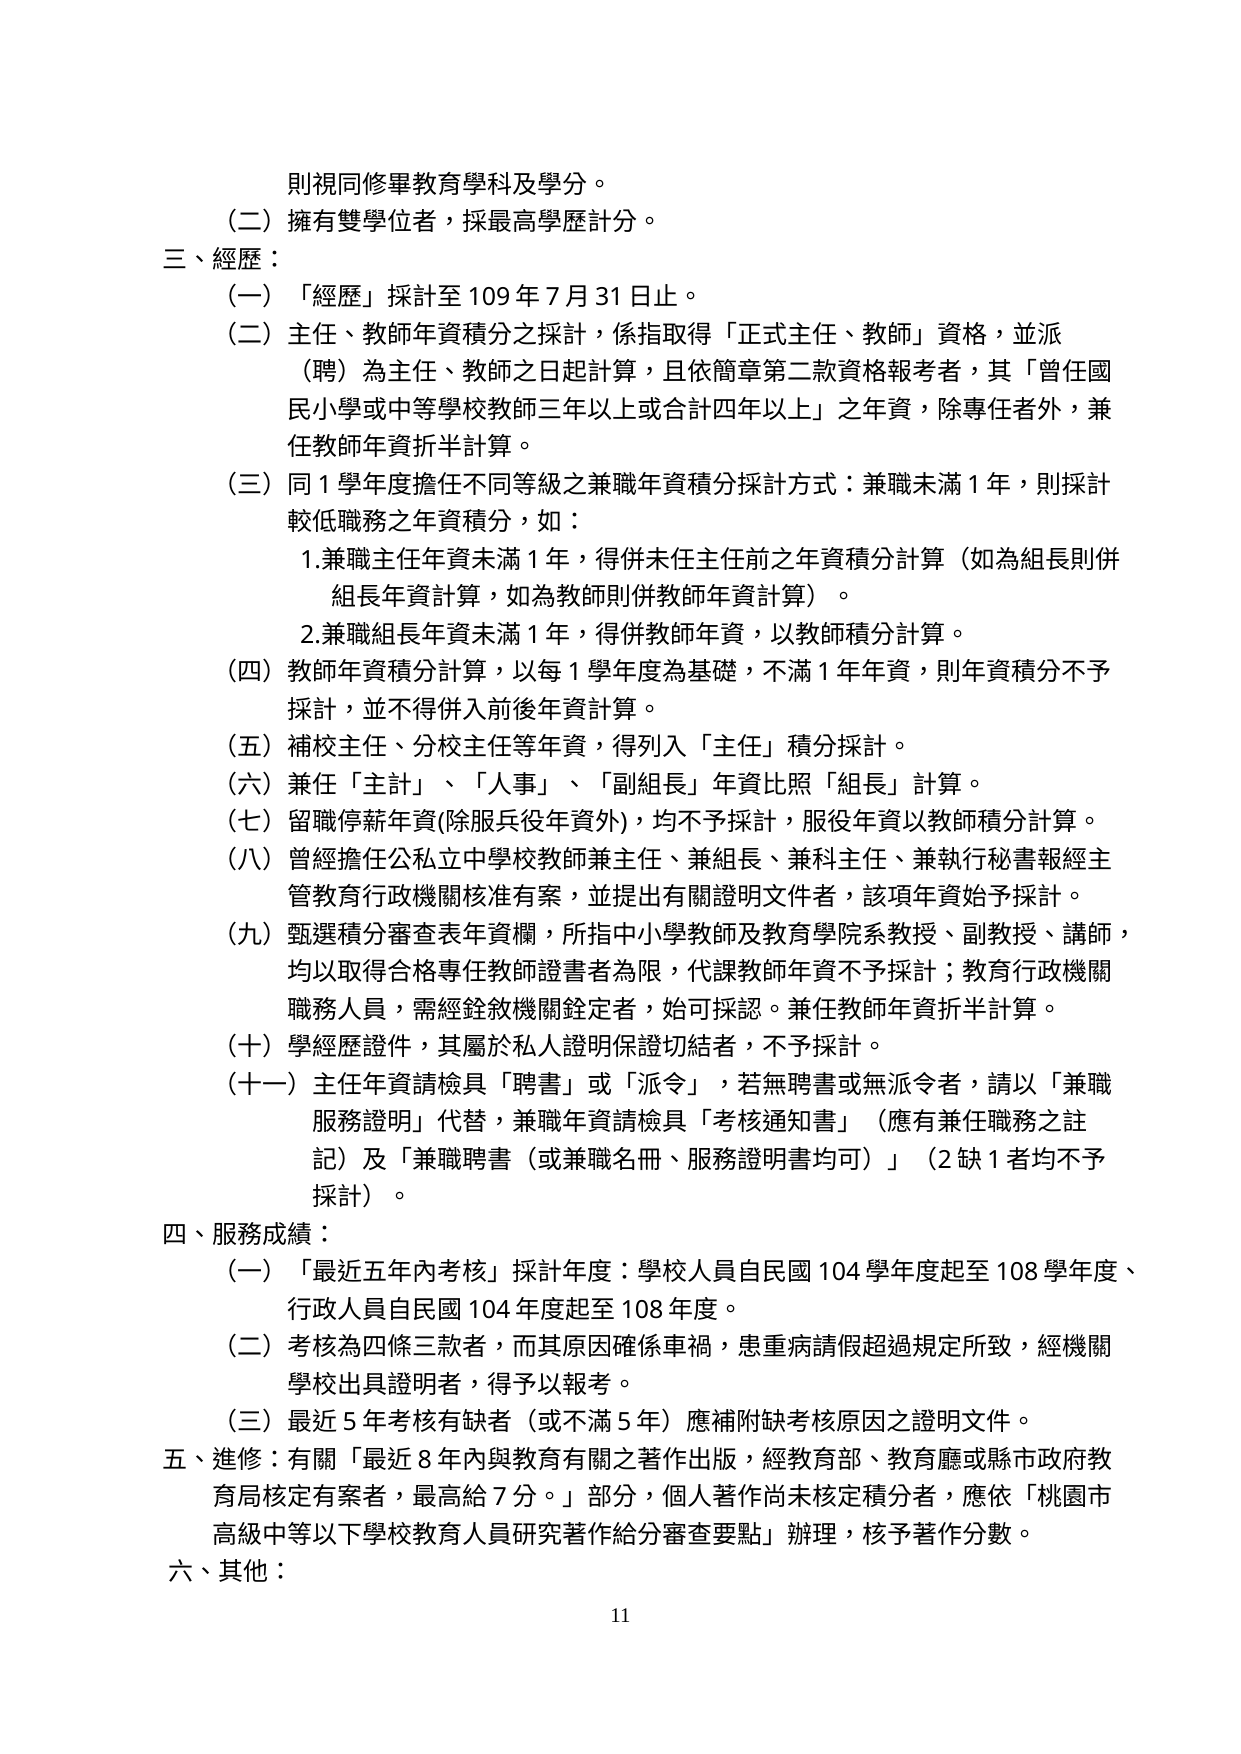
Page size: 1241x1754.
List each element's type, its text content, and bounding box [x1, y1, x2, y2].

text （一）「最近五年內考核」採計年度：學校人員自民國104學年度起至108學年度、行政人員自民國104年度起至108年度。 [212, 1251, 1128, 1326]
text 2.兼職組長年資未滿1年，得併教師年資，以教師積分計算。 [300, 614, 1128, 651]
text 四、服務成績： [162, 1214, 1128, 1251]
text （一）「經歷」採計至109年7月31日止。 [212, 276, 1128, 314]
text 三、經歷： [162, 239, 1128, 276]
text （六）兼任「主計」、「人事」、「副組長」年資比照「組長」計算。 [212, 764, 1128, 801]
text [212, 164, 1128, 201]
text （八）曾經擔任公私立中學校教師兼主任、兼組長、兼科主任、兼執行秘書報經主管教育行政機關核准有案，並提出有關證明文件者，該項年資始予採計。 [212, 839, 1128, 914]
text 六、其他： [169, 1551, 1128, 1589]
text （十）學經歷證件，其屬於私人證明保證切結者，不予採計。 [212, 1026, 1128, 1064]
text （二）擁有雙學位者，採最高學歷計分。 [212, 201, 1128, 239]
text （九）甄選積分審查表年資欄，所指中小學教師及教育學院系教授、副教授、講師，均以取得合格專任教師證書者為限，代課教師年資不予採計；教育行政機關職務人員，需經銓敘機關銓定者，始可採認。兼任教師年資折半計算。 [212, 914, 1128, 1026]
text （三）最近5年考核有缺者（或不滿5年）應補附缺考核原因之證明文件。 [212, 1401, 1128, 1439]
text （二）考核為四條三款者，而其原因確係車禍，患重病請假超過規定所致，經機關學校出具證明者，得予以報考。 [212, 1326, 1128, 1401]
text （四）教師年資積分計算，以每1學年度為基礎，不滿1年年資，則年資積分不予採計，並不得併入前後年資計算。 [212, 651, 1128, 726]
text （二）主任、教師年資積分之採計，係指取得「正式主任、教師」資格，並派（聘）為主任、教師之日起計算，且依簡章第二款資格報考者，其「曾任國民小學或中等學校教師三年以上或合計四年以上」之年資，除專任者外，兼任教師年資折半計算。 [212, 314, 1128, 464]
text （五）補校主任、分校主任等年資，得列入「主任」積分採計。 [212, 726, 1128, 764]
text （三）同1學年度擔任不同等級之兼職年資積分採計方式：兼職未滿1年，則採計較低職務之年資積分，如： [212, 464, 1128, 539]
text 1.兼職主任年資未滿1年，得併未任主任前之年資積分計算（如為組長則併組長年資計算，如為教師則併教師年資計算）。 [300, 539, 1128, 614]
text 五、進修：有關「最近8年內與教育有關之著作出版，經教育部、教育廳或縣市政府教育局核定有案者，最高給7分。」部分，個人著作尚未核定積分者，應依「桃園市高級中等以下學校教育人員研究著作給分審查要點」辦理，核予著作分數。 [162, 1439, 1128, 1551]
text （七）留職停薪年資(除服兵役年資外)，均不予採計，服役年資以教師積分計算。 [212, 801, 1128, 839]
text （十一）主任年資請檢具「聘書」或「派令」，若無聘書或無派令者，請以「兼職服務證明」代替，兼職年資請檢具「考核通知書」（應有兼任職務之註記）及「兼職聘書（或兼職名冊、服務證明書均可）」（2缺1者均不予採計）。 [212, 1064, 1128, 1214]
